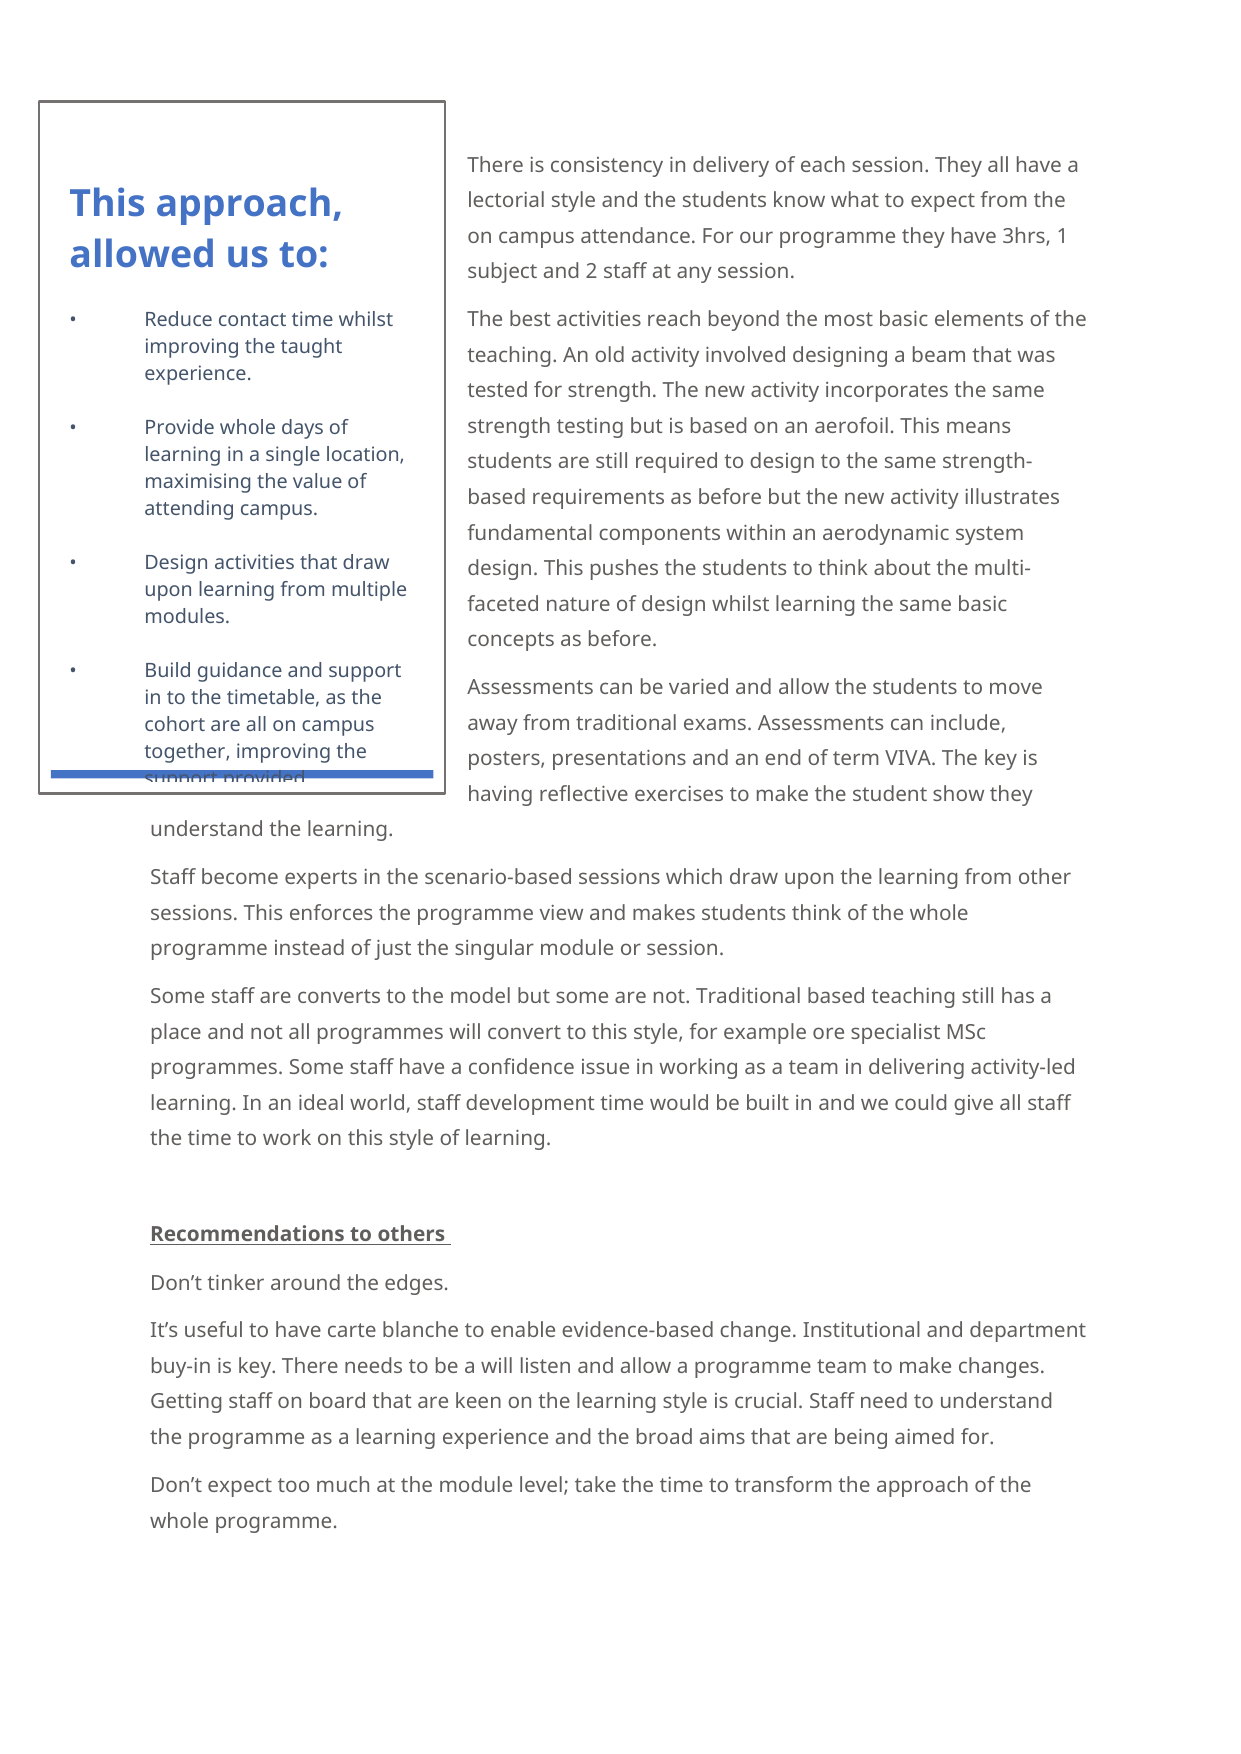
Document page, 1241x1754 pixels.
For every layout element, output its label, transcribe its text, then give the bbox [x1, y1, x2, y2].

text The best activities reach beyond the most basic elements of the teaching. An old activity involved designing a beam that was tested for strength. The new activity incorporates the same strength testing but is based on an aerofoil. This means students are still required to design to the same strength-based requirements as before but the new activity illustrates fundamental components within an aerodynamic system design. This pushes the students to think about the multi-faceted nature of design whilst learning the same basic concepts as before. [446, 304, 1090, 653]
text Don’t tinker around the edges. [150, 1268, 1090, 1296]
text Recommendations to others [150, 1219, 1090, 1248]
text Some staff are converts to the model but some are not. Traditional based teaching still has a place and not all programmes will convert to this style, for example ore specialist MSc programmes. Some staff have a confidence issue in working as a team in delivering activity-led learning. In an ideal world, staff development time would be built in and we could give all staff the time to work on this style of learning. [150, 981, 1090, 1152]
text Don’t expect too much at the module level; take the time to transform the approach of the whole programme. [150, 1470, 1090, 1534]
text Staff become experts in the scenario-based sessions which draw upon the learning from other sessions. This enforces the programme view and makes students think of the whole programme instead of just the singular module or session. [150, 862, 1090, 962]
text Assessments can be varied and allow the students to move away from traditional exams. Assessments can include, posters, presentations and an end of term VIVA. The key is having reflective exercises to make the student show they understand the learning. [150, 672, 1090, 843]
text It’s useful to have carte blanche to enable evidence-based change. Institutional and department buy-in is key. There needs to be a will listen and allow a programme team to make changes. Getting staff on board that are keen on the learning style is crucial. Staff need to understand the programme as a learning experience and the broad aims that are being aimed for. [150, 1316, 1090, 1451]
text There is consistency in delivery of each session. They all have a lectorial style and the students know what to expect from the on campus attendance. For our programme they have 3hrs, 1 subject and 2 staff at any session. [446, 150, 1090, 285]
